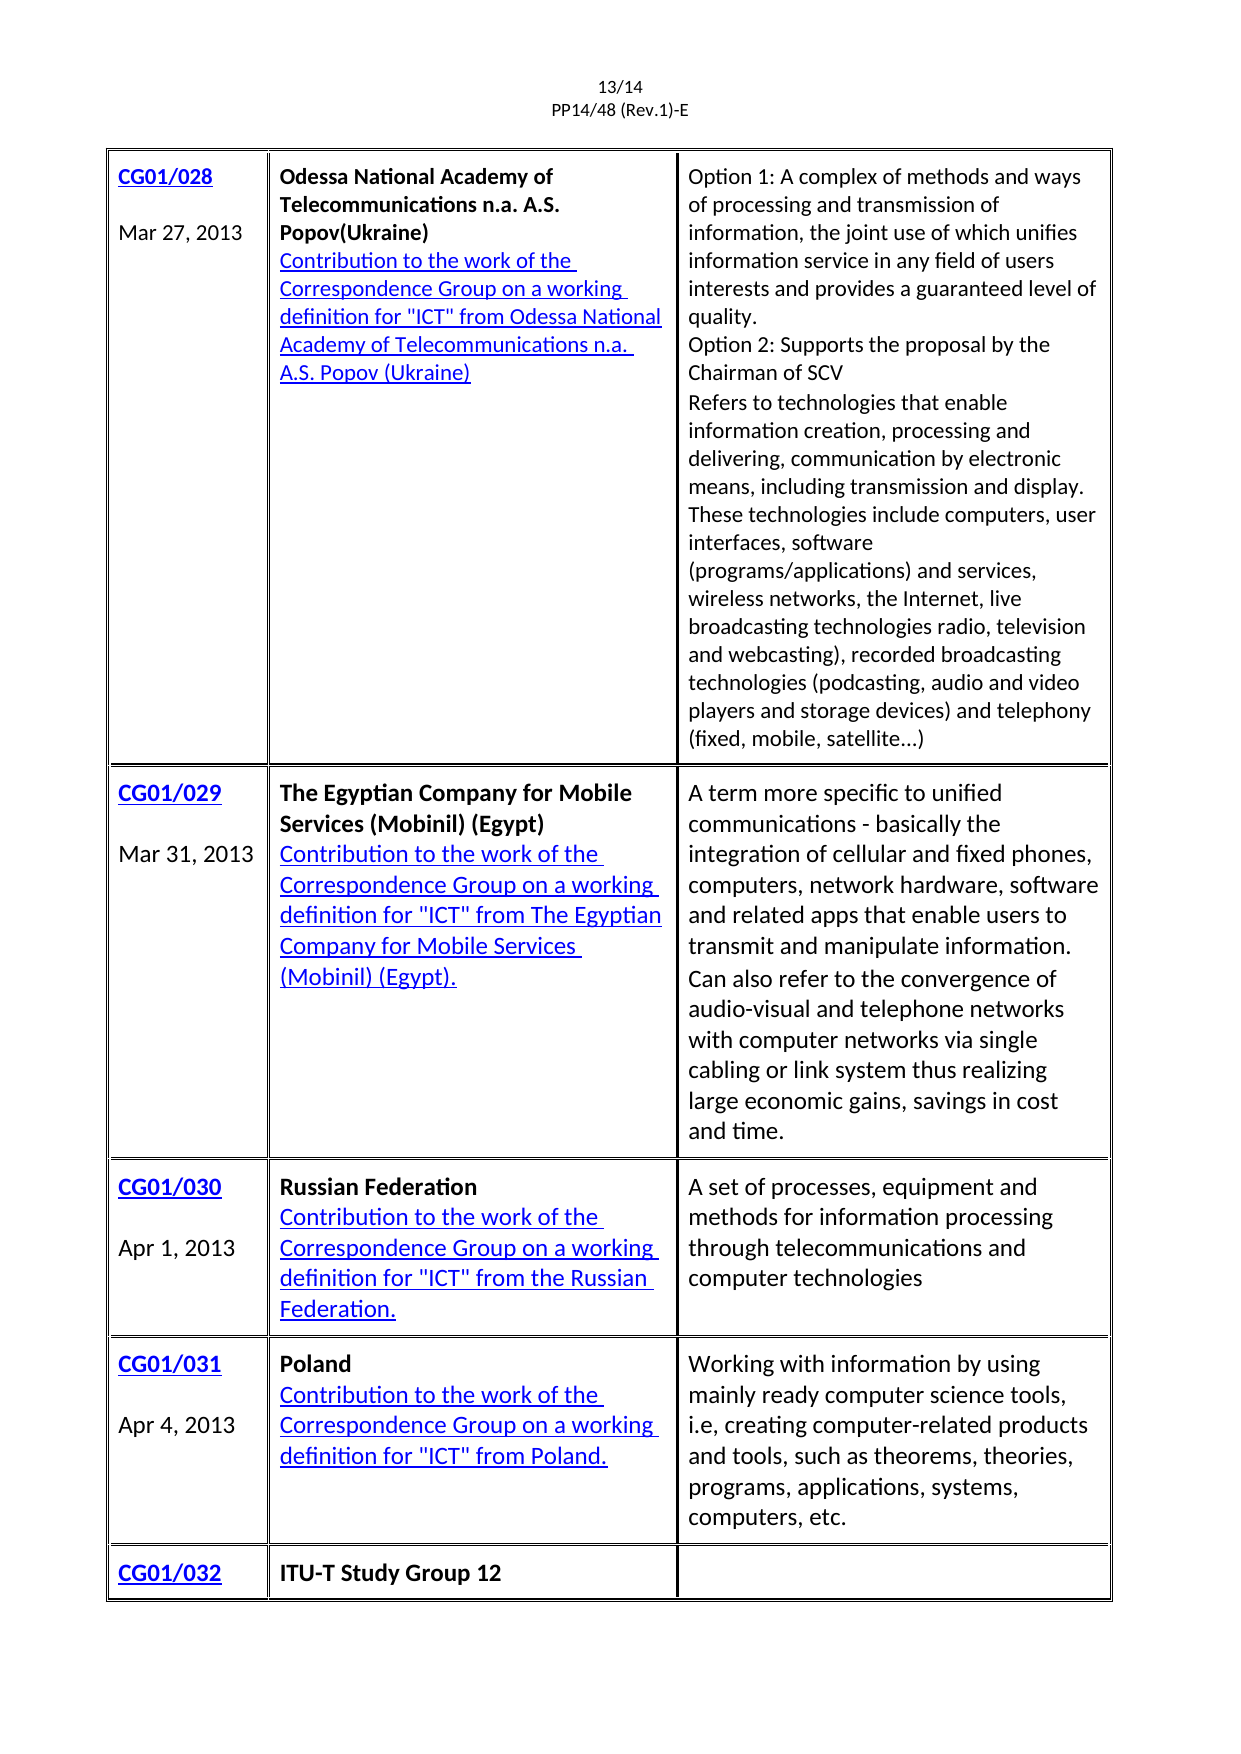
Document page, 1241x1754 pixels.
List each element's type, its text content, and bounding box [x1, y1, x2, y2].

table_cell CG01/030 Apr 1, 2013 [107, 1157, 268, 1334]
table_cell CG01/029 Mar 31, 2013 [109, 763, 267, 1157]
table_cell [269, 1546, 677, 1598]
table_cell Working with information by using mainly ready computer science tools, i.e, creating computer-related products and tools, such as theorems, theories, programs, applications, systems, computers, etc. [679, 1335, 1110, 1543]
table_cell Poland Contribution to the work of the Correspondence Group on a working definition for "ICT" from Poland. [270, 1338, 676, 1543]
table_cell Odessa National Academy of Telecommunications n.a. A.S. Popov(Ukraine) Contribution to the work of the Correspondence Group on a working definition for "ICT" from Odessa National Academy of Telecommunications n.a. A.S. Popov (Ukraine) [269, 151, 677, 763]
table_cell A set of processes, equipment and methods for information processing through telecommunications and computer technologies [677, 1157, 1111, 1334]
table_cell Russian Federation Contribution to the work of the Correspondence Group on a working definition for "ICT" from the Russian Federation. [270, 1160, 676, 1334]
table_cell The Egyptian Company for Mobile Services (Mobinil) (Egypt) Contribution to the work of the Correspondence Group on a working definition for "ICT" from The Egyptian Company for Mobile Services (Mobinil) (Egypt). [270, 767, 676, 1157]
table_cell A term more specific to unified communications - basically the integration of cellular and fixed phones, computers, network hardware, software and related apps that enable users to transmit and manipulate information. Can also refer to the convergence of audio-visual and telephone networks with computer networks via single cabling or link system thus realizing large economic gains, savings in cost and time. [679, 763, 1110, 1157]
table_cell Option 1: A complex of methods and ways of processing and transmission of information, the joint use of which unifies information service in any field of users interests and provides a guaranteed level of quality. Option 2: Supports the proposal by the Chairman of SCV Refers to technologies that enable information creation, processing and delivering, communication by electronic means, including transmission and display. These technologies include computers, user interfaces, software (programs/applications) and services, wireless networks, the Internet, live broadcasting technologies radio, television and webcasting), recorded broadcasting technologies (podcasting, audio and video players and storage devices) and telephony (fixed, mobile, satellite...) [677, 151, 1110, 763]
table_cell CG01/028 Mar 27, 2013 [109, 151, 268, 763]
table_cell CG01/031 Apr 4, 2013 [109, 1335, 267, 1543]
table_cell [107, 1543, 268, 1598]
table_cell [677, 1543, 1111, 1598]
